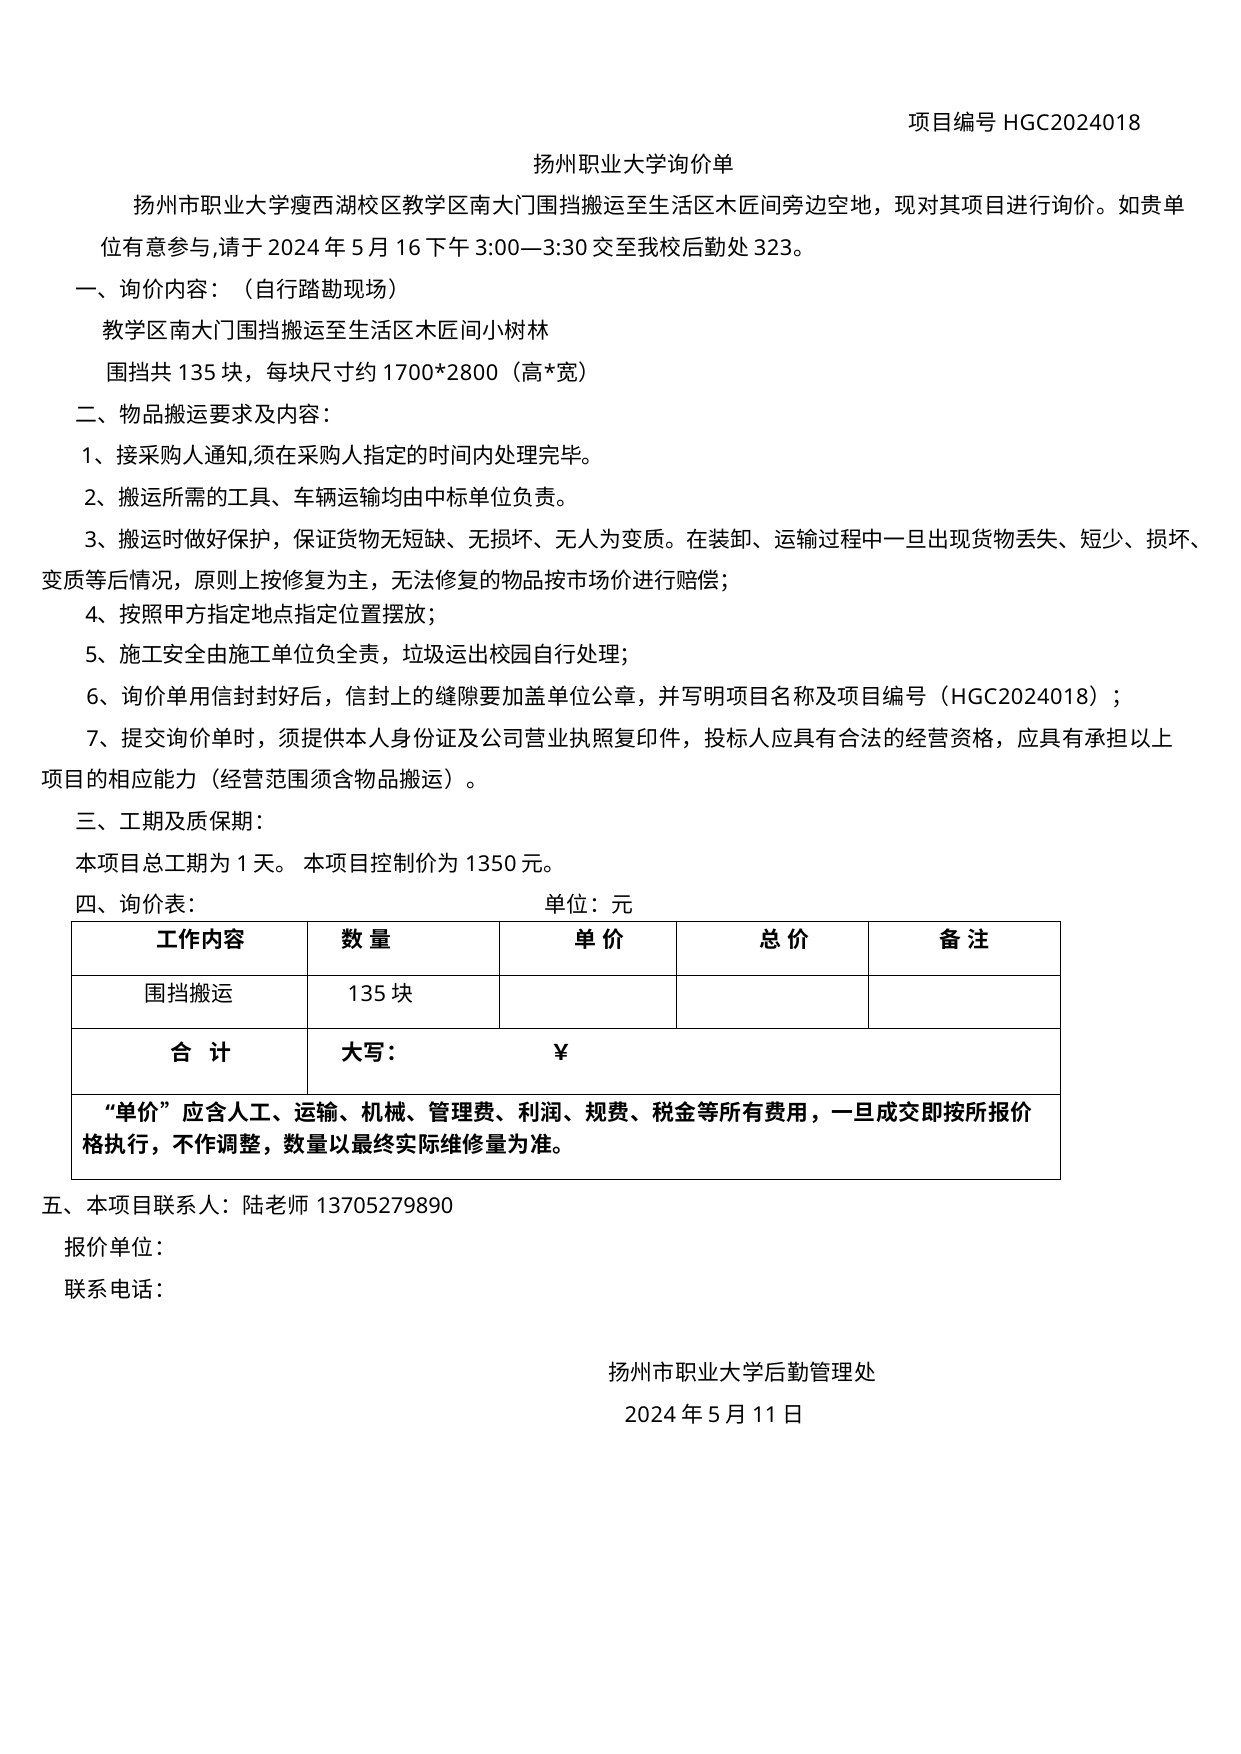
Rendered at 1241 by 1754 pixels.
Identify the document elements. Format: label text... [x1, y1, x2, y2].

table_header 备 注 [869, 922, 1060, 975]
text 扬州市职业大学瘦西湖校区教学区南大门围挡搬运至生活区木匠间旁边空地，现对其项目进行询价。如贵单位有意参与,请于2024年5月16下午3:00—3:30交至我校后勤处323。 [100, 180, 1193, 264]
text 三、工期及质保期： [41, 796, 1193, 838]
text 3、搬运时做好保护，保证货物无短缺、无损坏、无人为变质。在装卸、运输过程中一旦出现货物丢失、短少、损坏、变质等后情况，原则上按修复为主，无法修复的物品按市场价进行赔偿； [41, 514, 1193, 597]
table_cell 大写： ￥ [308, 1029, 1060, 1094]
text 4、按照甲方指定地点指定位置摆放； [41, 597, 1193, 629]
text 围挡共135块，每块尺寸约1700*2800（高*宽） [41, 347, 1193, 389]
text 扬州职业大学询价单 [41, 139, 1193, 180]
text 2、搬运所需的工具、车辆运输均由中标单位负责。 [41, 472, 1193, 514]
text 5、施工安全由施工单位负全责，垃圾运出校园自行处理； [41, 629, 1193, 671]
table_cell [500, 976, 676, 1028]
text 五、本项目联系人：陆老师 13705279890 [41, 1180, 1193, 1222]
table_header 数 量 [308, 922, 499, 975]
table_cell 合 计 [72, 1029, 307, 1094]
table_cell [677, 976, 868, 1028]
text 联系电话： [41, 1264, 1193, 1305]
text 1、接采购人通知,须在采购人指定的时间内处理完毕。 [41, 430, 1193, 472]
table_cell 135块 [308, 976, 499, 1028]
table_cell [869, 976, 1060, 1028]
text 项目编号HGC2024018 [41, 97, 1141, 139]
text 教学区南大门围挡搬运至生活区木匠间小树林 [41, 305, 1193, 347]
table_cell “单价”应含人工、运输、机械、管理费、利润、规费、税金等所有费用，一旦成交即按所报价格执行，不作调整，数量以最终实际维修量为准。 [72, 1095, 1060, 1179]
text 二、物品搬运要求及内容： [41, 389, 1193, 430]
table_cell 围挡搬运 [72, 976, 307, 1028]
text 2024年5月11日 [41, 1389, 1193, 1430]
text 6、询价单用信封封好后，信封上的缝隙要加盖单位公章，并写明项目名称及项目编号（HGC2024018）； [41, 671, 1193, 713]
text 扬州市职业大学后勤管理处 [41, 1347, 1147, 1389]
table_header 总 价 [677, 922, 868, 975]
list 询价内容：（自行踏勘现场） [41, 264, 1193, 305]
text 报价单位： [41, 1222, 1193, 1264]
text 本项目总工期为1天。 本项目控制价为1350元。 [41, 838, 1193, 879]
text 7、提交询价单时，须提供本人身份证及公司营业执照复印件，投标人应具有合法的经营资格，应具有承担以上项目的相应能力（经营范围须含物品搬运）。 [41, 713, 1193, 796]
text 四、询价表： 单位：元 [41, 879, 1193, 921]
table_header 工作内容 [72, 922, 307, 975]
table_header 单 价 [500, 922, 676, 975]
